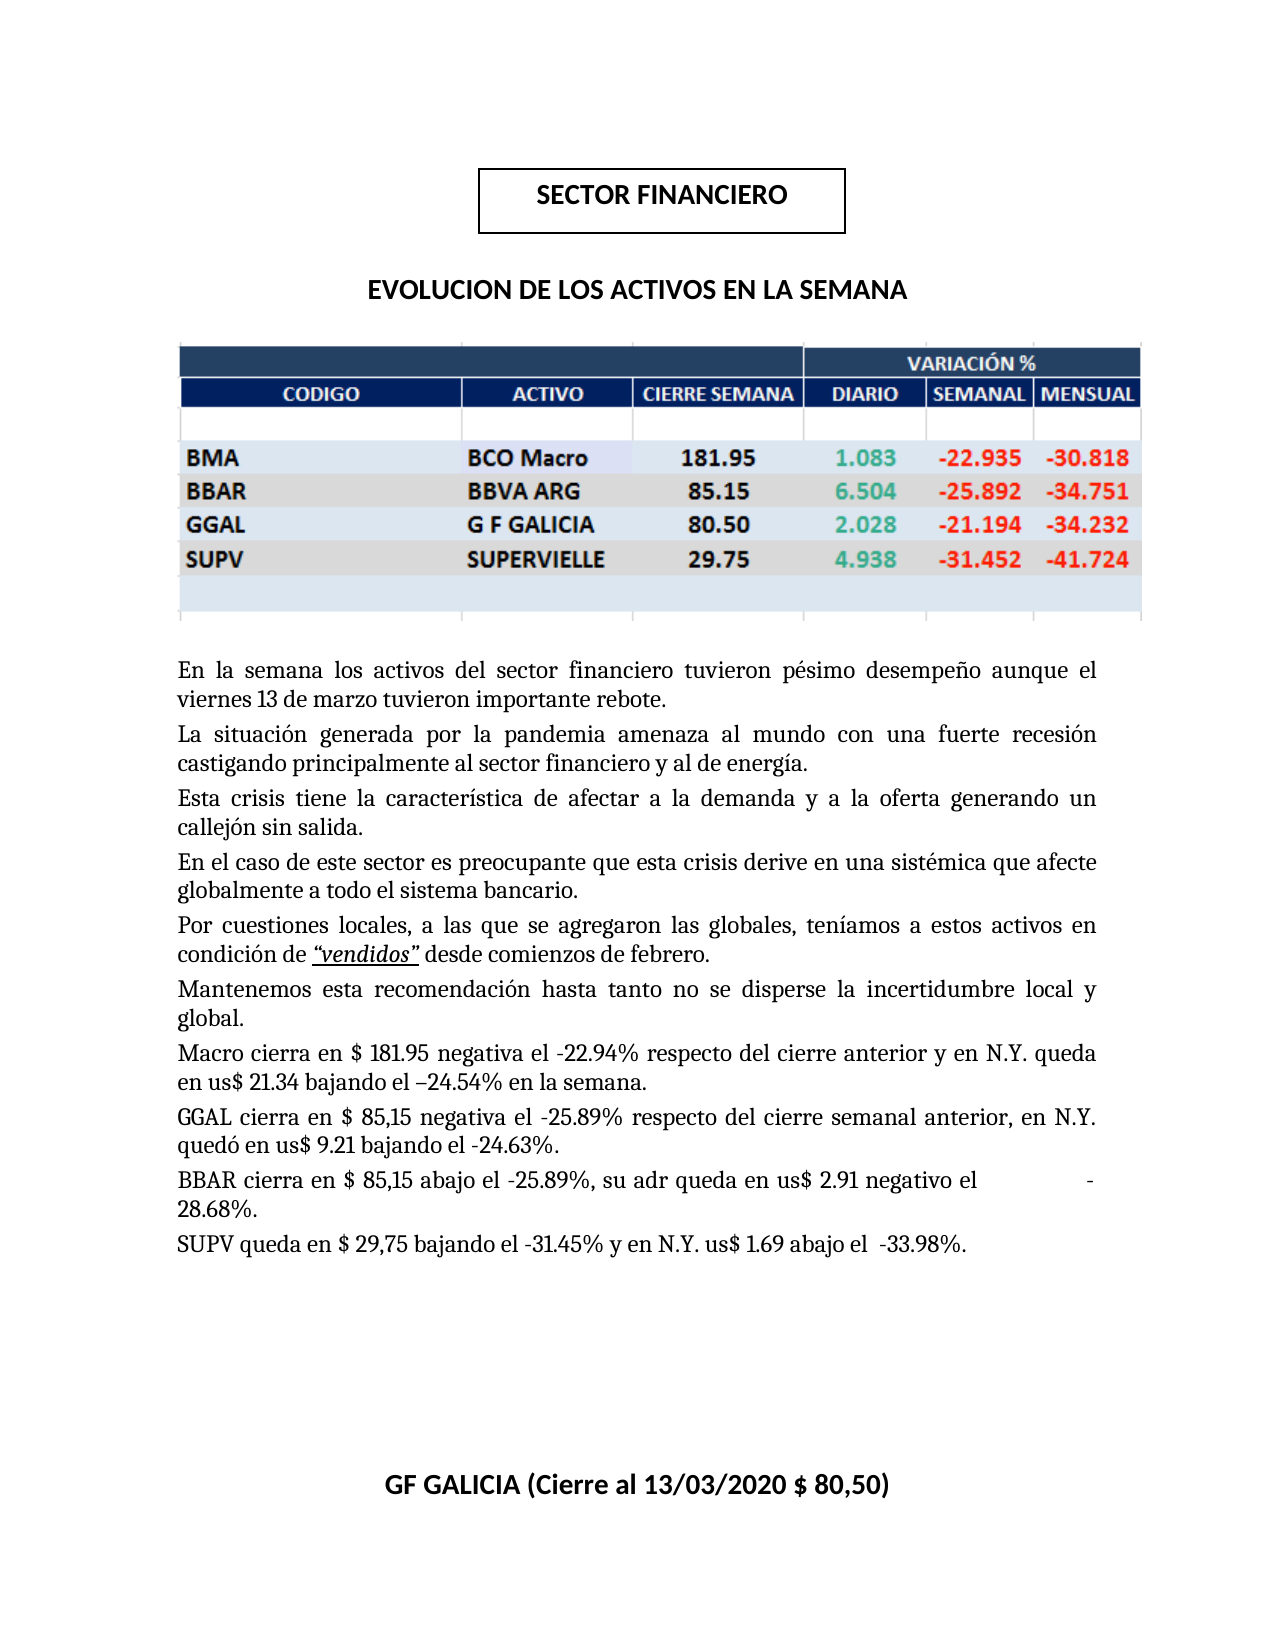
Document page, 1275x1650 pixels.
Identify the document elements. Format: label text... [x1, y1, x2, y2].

subtitle En la semana los activos del sector financiero tuvieron pésimo desempeño aunque el viernes 13 de marzo tuvieron importante rebote. [177, 656, 1098, 714]
subtitle Macro cierra en $ 181.95 negativa el -22.94% respecto del cierre anterior y en N.Y. queda en us$ 21.34 bajando el –24.54% en la semana. [177, 1039, 1098, 1096]
subtitle Por cuestiones locales, a las que se agregaron las globales, teníamos a estos activos en condición de “vendidos” desde comienzos de febrero. [177, 911, 1098, 969]
subtitle La situación generada por la pandemia amenaza al mundo con una fuerte recesión castigando principalmente al sector financiero y al de energía. [177, 720, 1098, 777]
subtitle GGAL cierra en $ 85,15 negativa el -25.89% respecto del cierre semanal anterior, en N.Y. quedó en us$ 9.21 bajando el -24.63%. [177, 1102, 1098, 1160]
subtitle En el caso de este sector es preocupante que esta crisis derive en una sistémica que afecte globalmente a todo el sistema bancario. [177, 847, 1098, 905]
subtitle SUPV queda en $ 29,75 bajando el -31.45% y en N.Y. us$ 1.69 abajo el -33.98%. [177, 1230, 1098, 1259]
subtitle BBAR cierra en $ 85,15 abajo el -25.89%, su adr queda en us$ 2.91 negativo el -28.68%. [177, 1166, 1098, 1224]
subtitle Esta crisis tiene la característica de afectar a la demanda y a la oferta generando un callejón sin salida. [177, 784, 1098, 841]
text GF GALICIA (Cierre al 13/03/2020 $ 80,50) [177, 1466, 1098, 1502]
text EVOLUCION DE LOS ACTIVOS EN LA SEMANA [177, 271, 1098, 307]
picture [177, 342, 1142, 621]
subtitle Mantenemos esta recomendación hasta tanto no se disperse la incertidumbre local y global. [177, 975, 1098, 1032]
